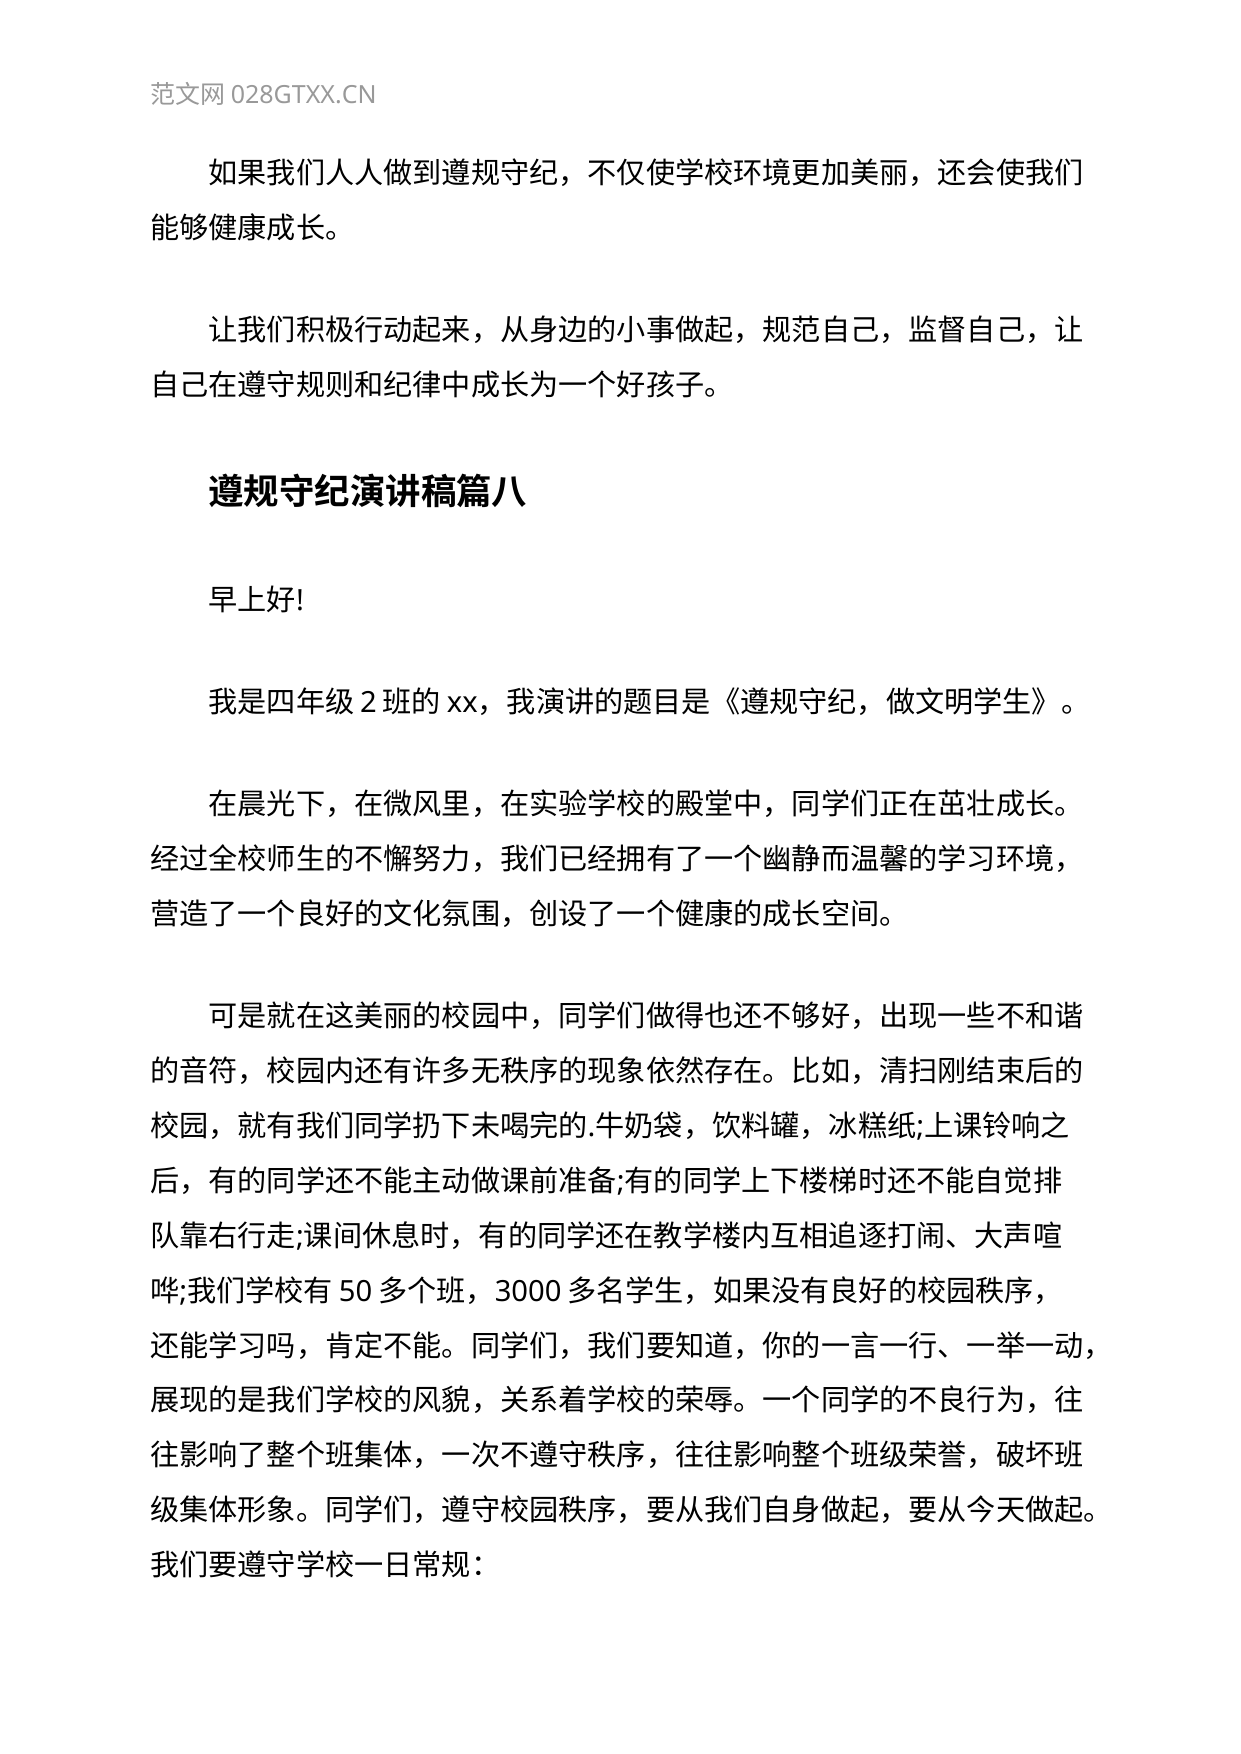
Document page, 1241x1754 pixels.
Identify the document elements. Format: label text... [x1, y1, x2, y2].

text 我是四年级2班的xx，我演讲的题目是《遵规守纪，做文明学生》。 [150, 679, 1090, 721]
text 如果我们人人做到遵规守纪，不仅使学校环境更加美丽，还会使我们能够健康成长。 [150, 150, 1090, 247]
text 在晨光下，在微风里，在实验学校的殿堂中，同学们正在茁壮成长。经过全校师生的不懈努力，我们已经拥有了一个幽静而温馨的学习环境，营造了一个良好的文化氛围，创设了一个健康的成长空间。 [150, 781, 1090, 933]
text 可是就在这美丽的校园中，同学们做得也还不够好，出现一些不和谐的音符，校园内还有许多无秩序的现象依然存在。比如，清扫刚结束后的校园，就有我们同学扔下未喝完的.牛奶袋，饮料罐，冰糕纸;上课铃响之后，有的同学还不能主动做课前准备;有的同学上下楼梯时还不能自觉排队靠右行走;课间休息时，有的同学还在教学楼内互相追逐打闹、大声喧哗;我们学校有50多个班，3000多名学生，如果没有良好的校园秩序，还能学习吗，肯定不能。同学们，我们要知道，你的一言一行、一举一动，展现的是我们学校的风貌，关系着学校的荣辱。一个同学的不良行为，往往影响了整个班集体，一次不遵守秩序，往往影响整个班级荣誉，破坏班级集体形象。同学们，遵守校园秩序，要从我们自身做起，要从今天做起。我们要遵守学校一日常规： [150, 992, 1090, 1584]
text 早上好! [150, 577, 1090, 619]
text 让我们积极行动起来，从身边的小事做起，规范自己，监督自己，让自己在遵守规则和纪律中成长为一个好孩子。 [150, 307, 1090, 404]
text 遵规守纪演讲稿篇八 [150, 463, 1090, 514]
